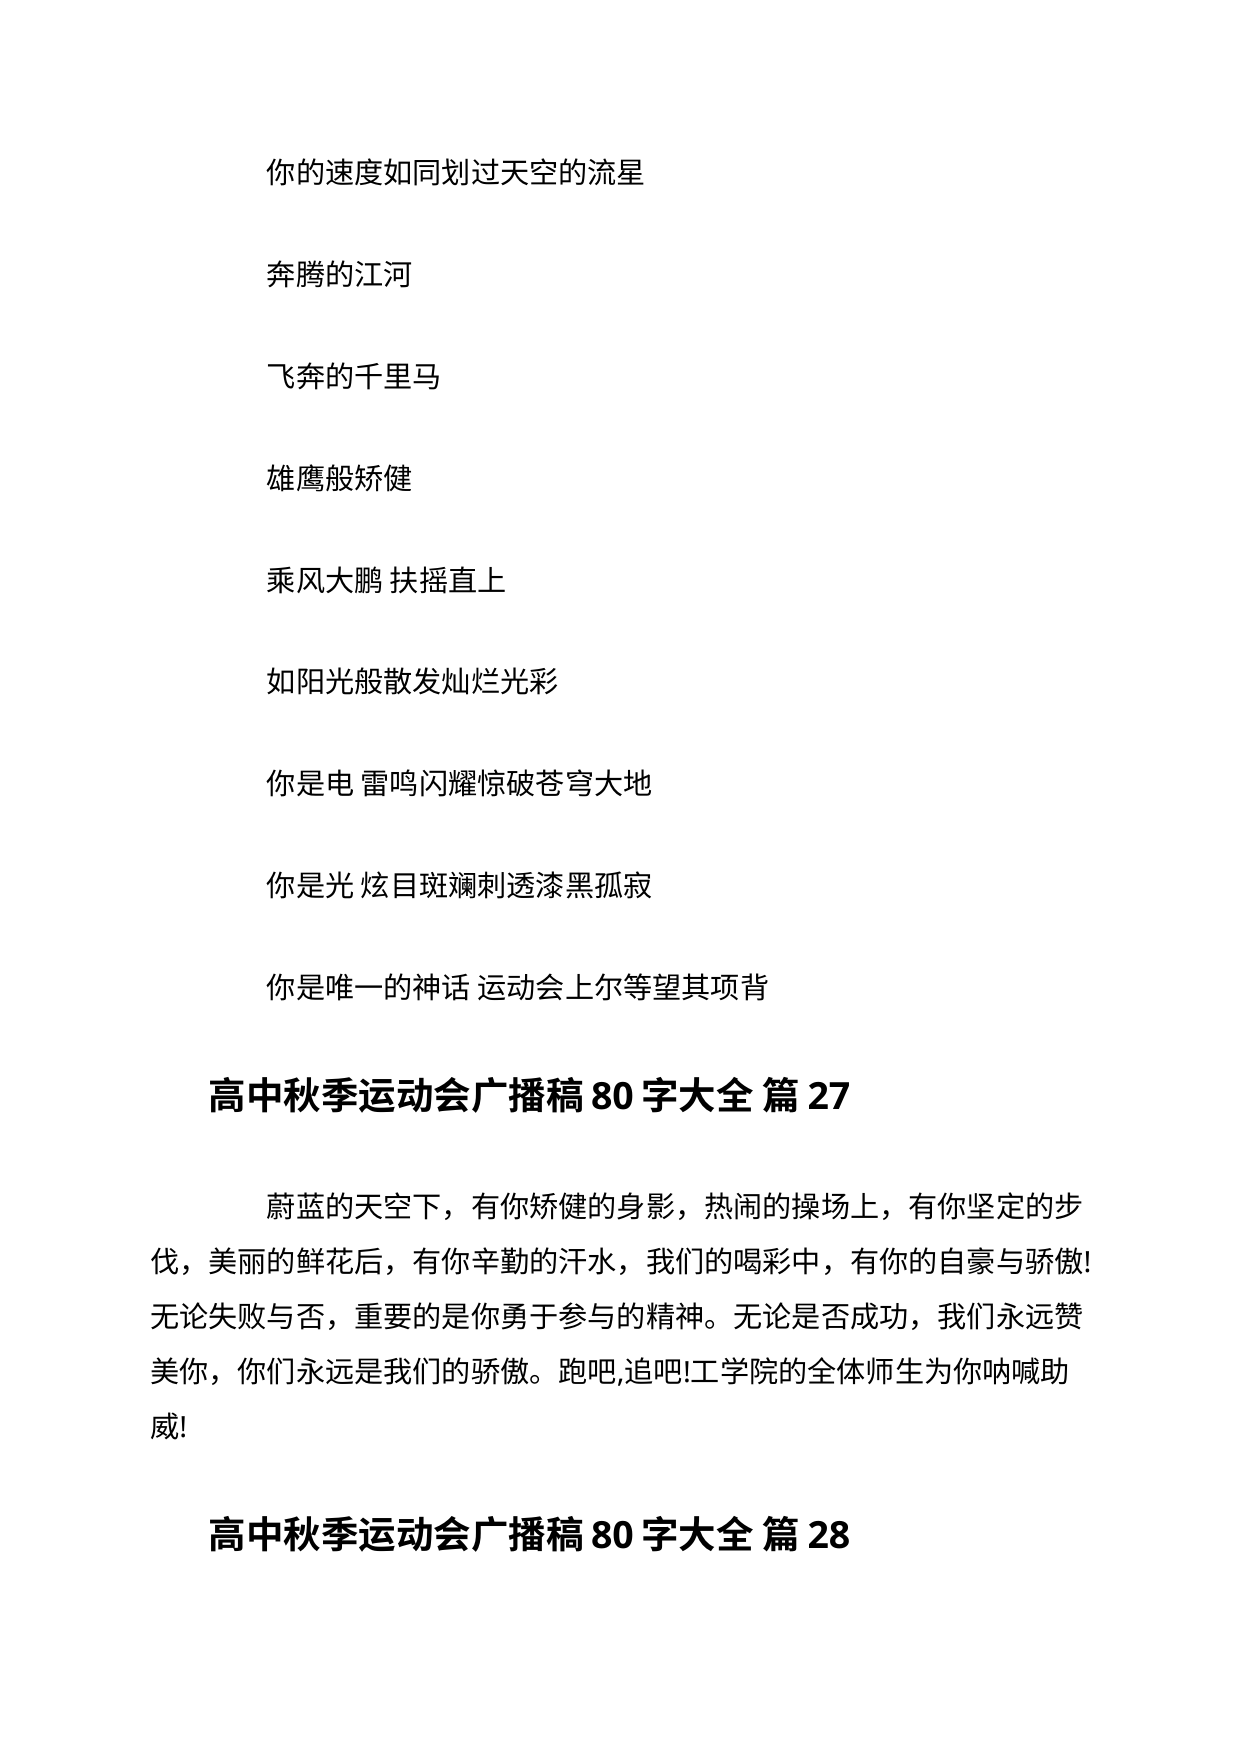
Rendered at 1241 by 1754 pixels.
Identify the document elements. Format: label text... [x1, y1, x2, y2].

text 你的速度如同划过天空的流星 [150, 150, 1090, 192]
text 高中秋季运动会广播稿80字大全 篇27 [150, 1066, 1090, 1120]
text 你是唯一的神话 运动会上尔等望其项背 [150, 964, 1090, 1006]
text 雄鹰般矫健 [150, 455, 1090, 498]
text 高中秋季运动会广播稿80字大全 篇28 [150, 1505, 1090, 1560]
text 蔚蓝的天空下，有你矫健的身影，热闹的操场上，有你坚定的步伐，美丽的鲜花后，有你辛勤的汗水，我们的喝彩中，有你的自豪与骄傲!无论失败与否，重要的是你勇于参与的精神。无论是否成功，我们永远赞美你，你们永远是我们的骄傲。跑吧,追吧!工学院的全体师生为你呐喊助威! [150, 1183, 1090, 1446]
text 飞奔的千里马 [150, 353, 1090, 396]
text 你是电 雷鸣闪耀惊破苍穹大地 [150, 761, 1090, 803]
text 如阳光般散发灿烂光彩 [150, 659, 1090, 701]
text 奔腾的江河 [150, 252, 1090, 294]
text 你是光 炫目斑斓刺透漆黑孤寂 [150, 862, 1090, 905]
text 乘风大鹏 扶摇直上 [150, 557, 1090, 599]
